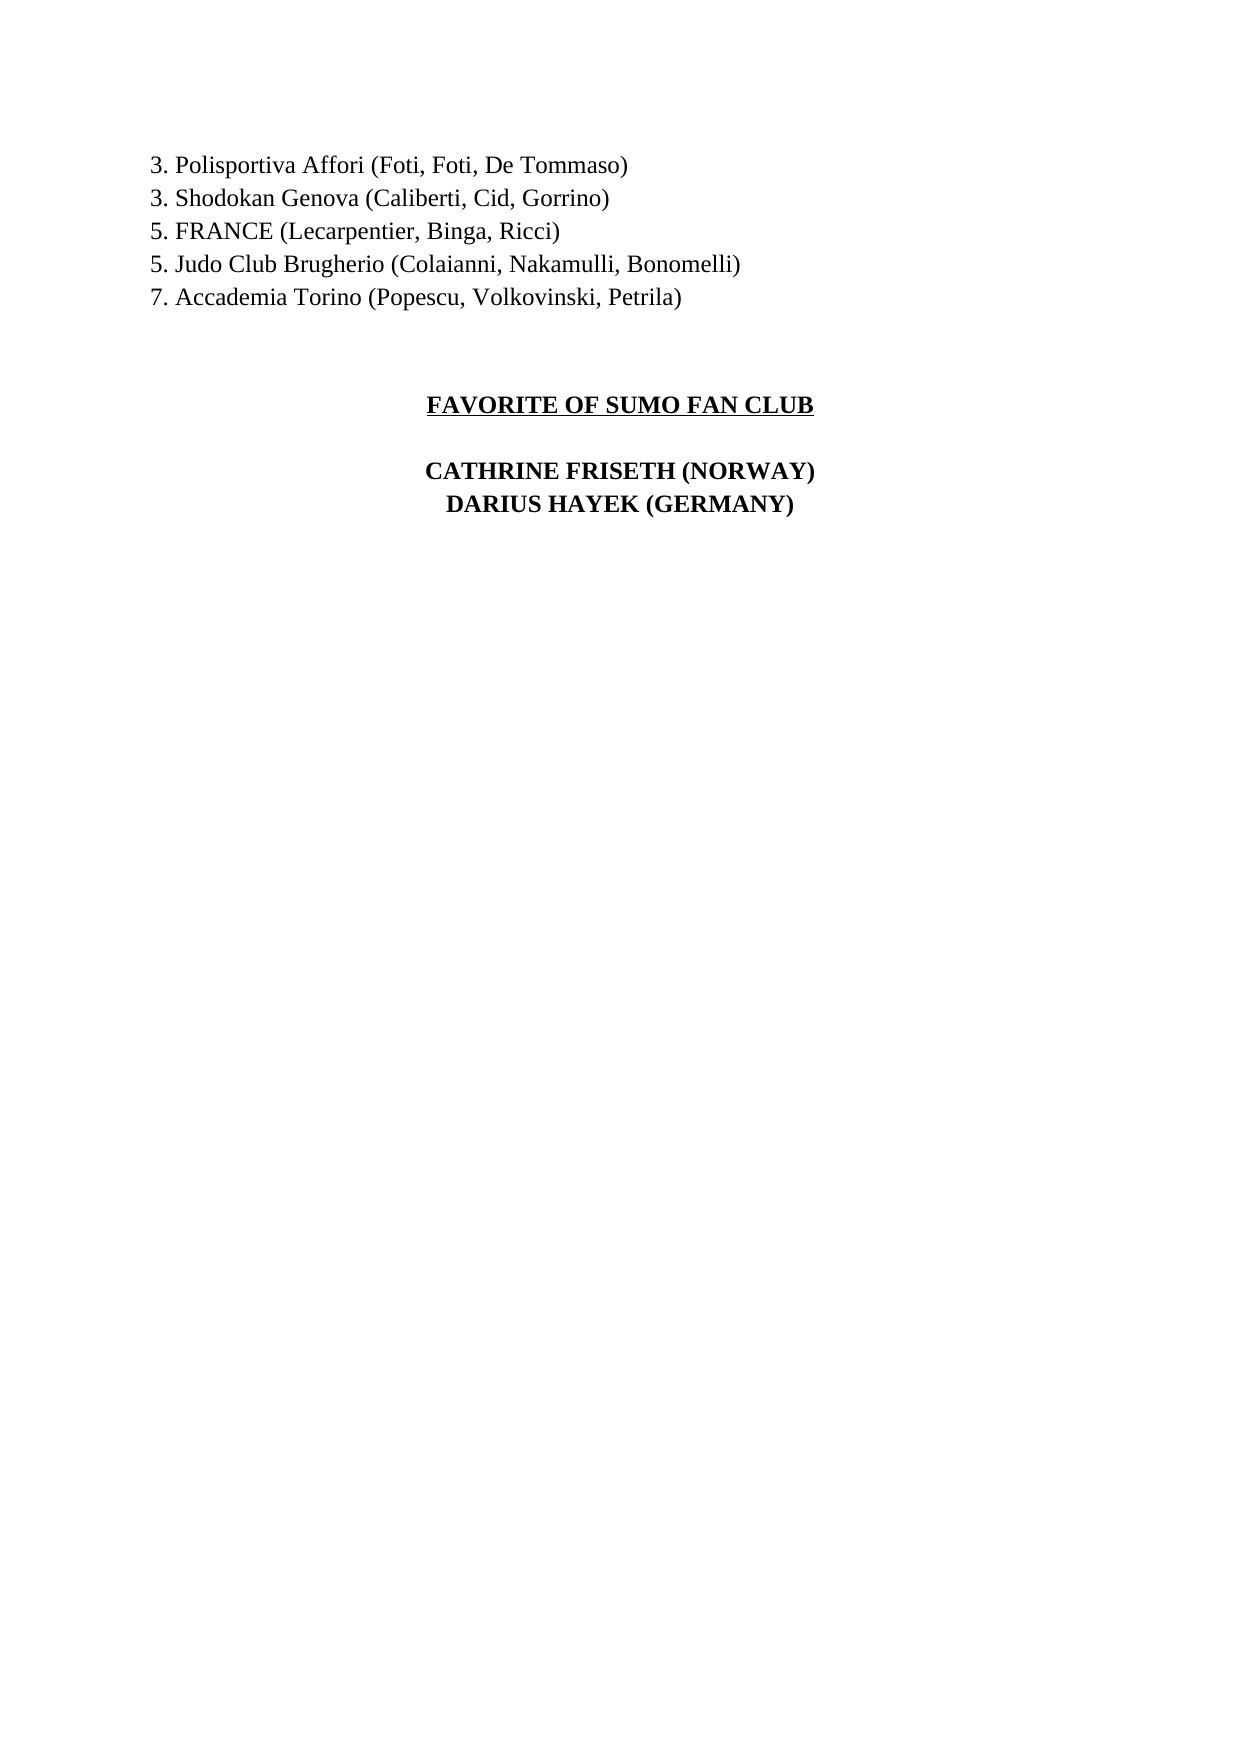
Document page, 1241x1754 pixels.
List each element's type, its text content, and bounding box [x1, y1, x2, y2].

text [150, 150, 1090, 311]
text FAVORITE OF SUMO FAN CLUB CATHRINE FRISETH (NORWAY) DARIUS HAYEK (GERMANY) [150, 390, 1090, 518]
